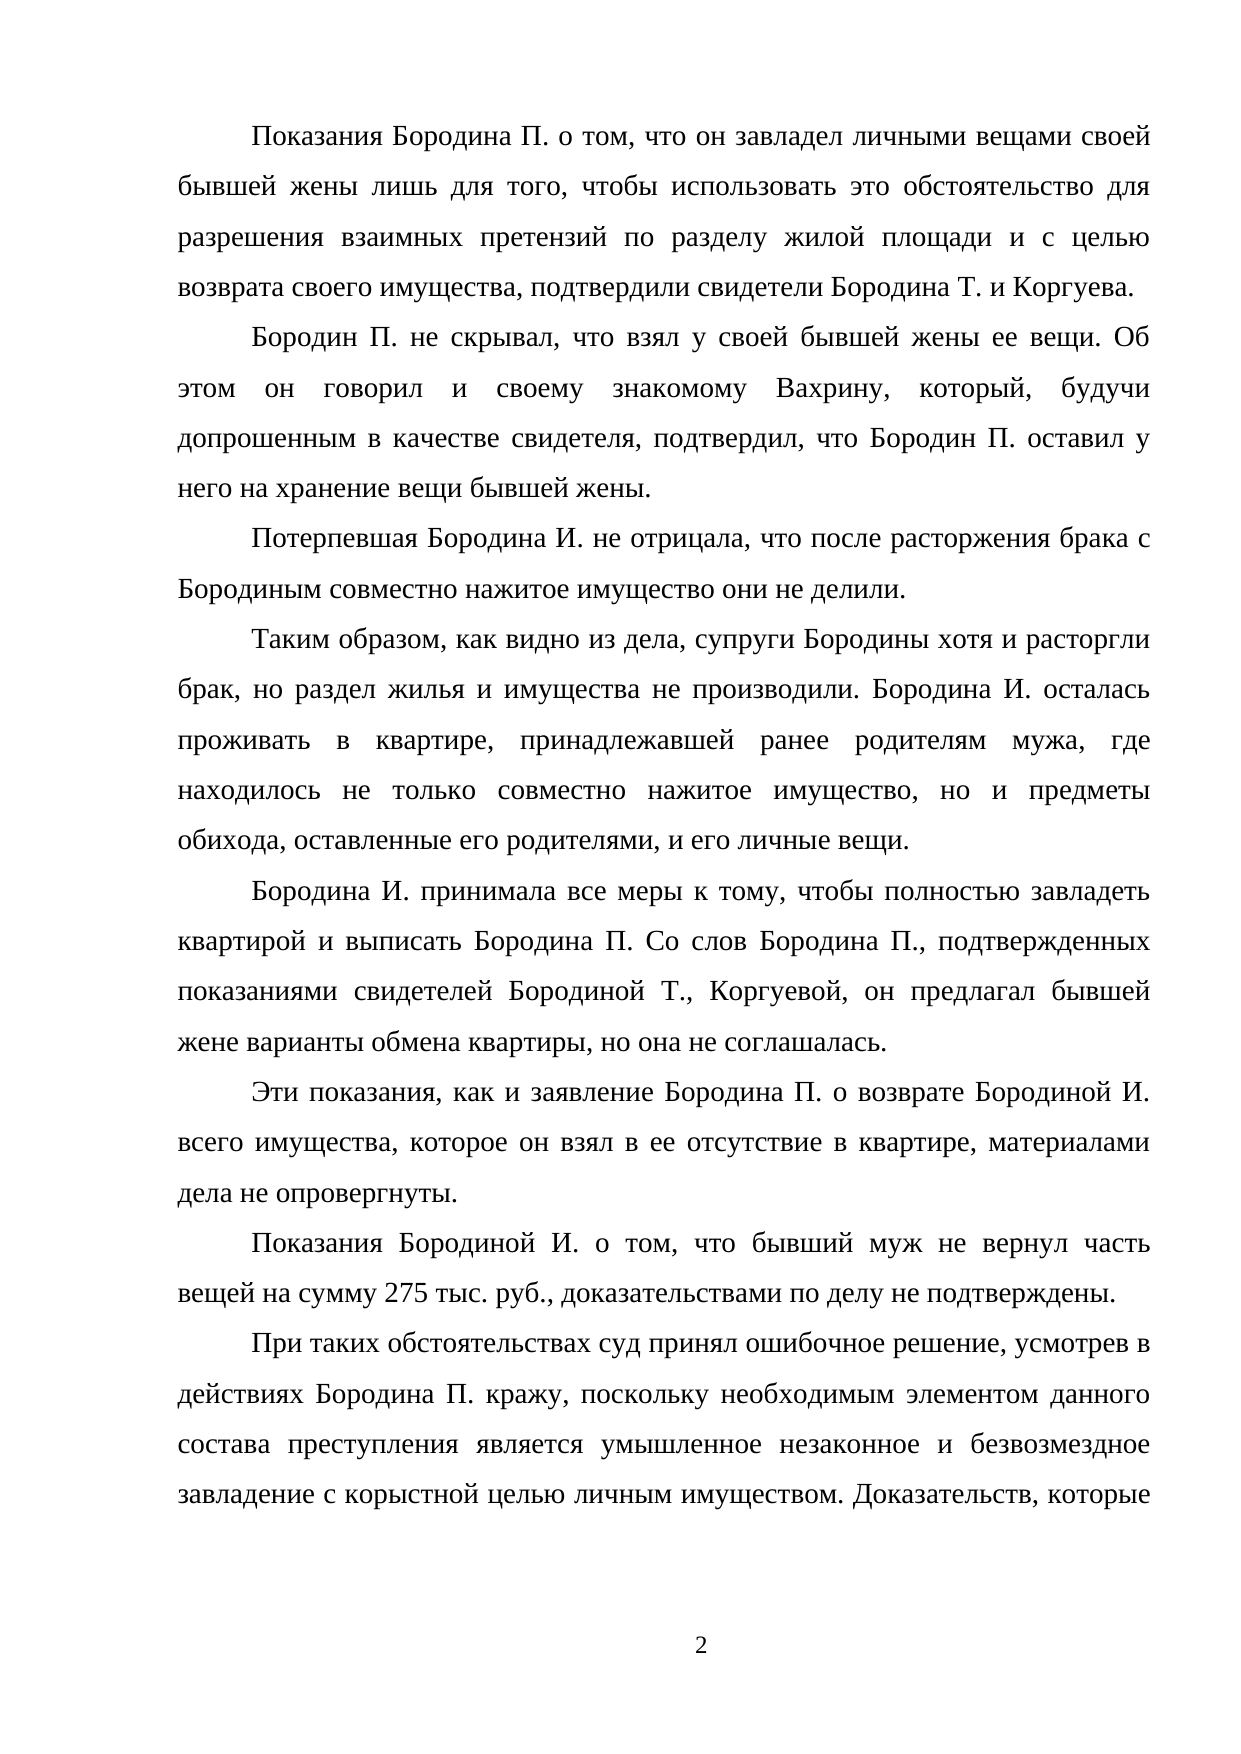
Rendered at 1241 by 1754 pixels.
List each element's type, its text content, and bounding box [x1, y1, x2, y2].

text Бородина И. принимала все меры к тому, чтобы полностью завладеть квартирой и выписать Бородина П. Со слов Бородина П., подтвержденных показаниями свидетелей Бородиной Т., Коргуевой, он предлагал бывшей жене варианты обмена квартиры, но она не соглашалась. [177, 873, 1152, 1057]
text Таким образом, как видно из дела, супруги Бородины хотя и расторгли брак, но раздел жилья и имущества не производили. Бородина И. осталась проживать в квартире, принадлежавшей ранее родителям мужа, где находилось не только совместно нажитое имущество, но и предметы обихода, оставленные его родителями, и его личные вещи. [177, 621, 1152, 856]
text Бородин П. не скрывал, что взял у своей бывшей жены ее вещи. Об этом он говорил и своему знакомому Вахрину, который, будучи допрошенным в качестве свидетеля, подтвердил, что Бородин П. оставил у него на хранение вещи бывшей жены. [177, 319, 1152, 504]
text Показания Бородиной И. о том, что бывший муж не вернул часть вещей на сумму 275 тыс. руб., доказательствами по делу не подтверждены. [177, 1225, 1152, 1309]
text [177, 1326, 1152, 1510]
text Показания Бородина П. о том, что он завладел личными вещами своей бывшей жены лишь для того, чтобы использовать это обстоятельство для разрешения взаимных претензий по разделу жилой площади и с целью возврата своего имущества, подтвердили свидетели Бородина Т. и Коргуева. [177, 118, 1152, 303]
text Эти показания, как и заявление Бородина П. о возврате Бородиной И. всего имущества, которое он взял в ее отсутствие в квартире, материалами дела не опровергнуты. [177, 1074, 1152, 1208]
text Потерпевшая Бородина И. не отрицала, что после расторжения брака с Бородиным совместно нажитое имущество они не делили. [177, 521, 1152, 604]
